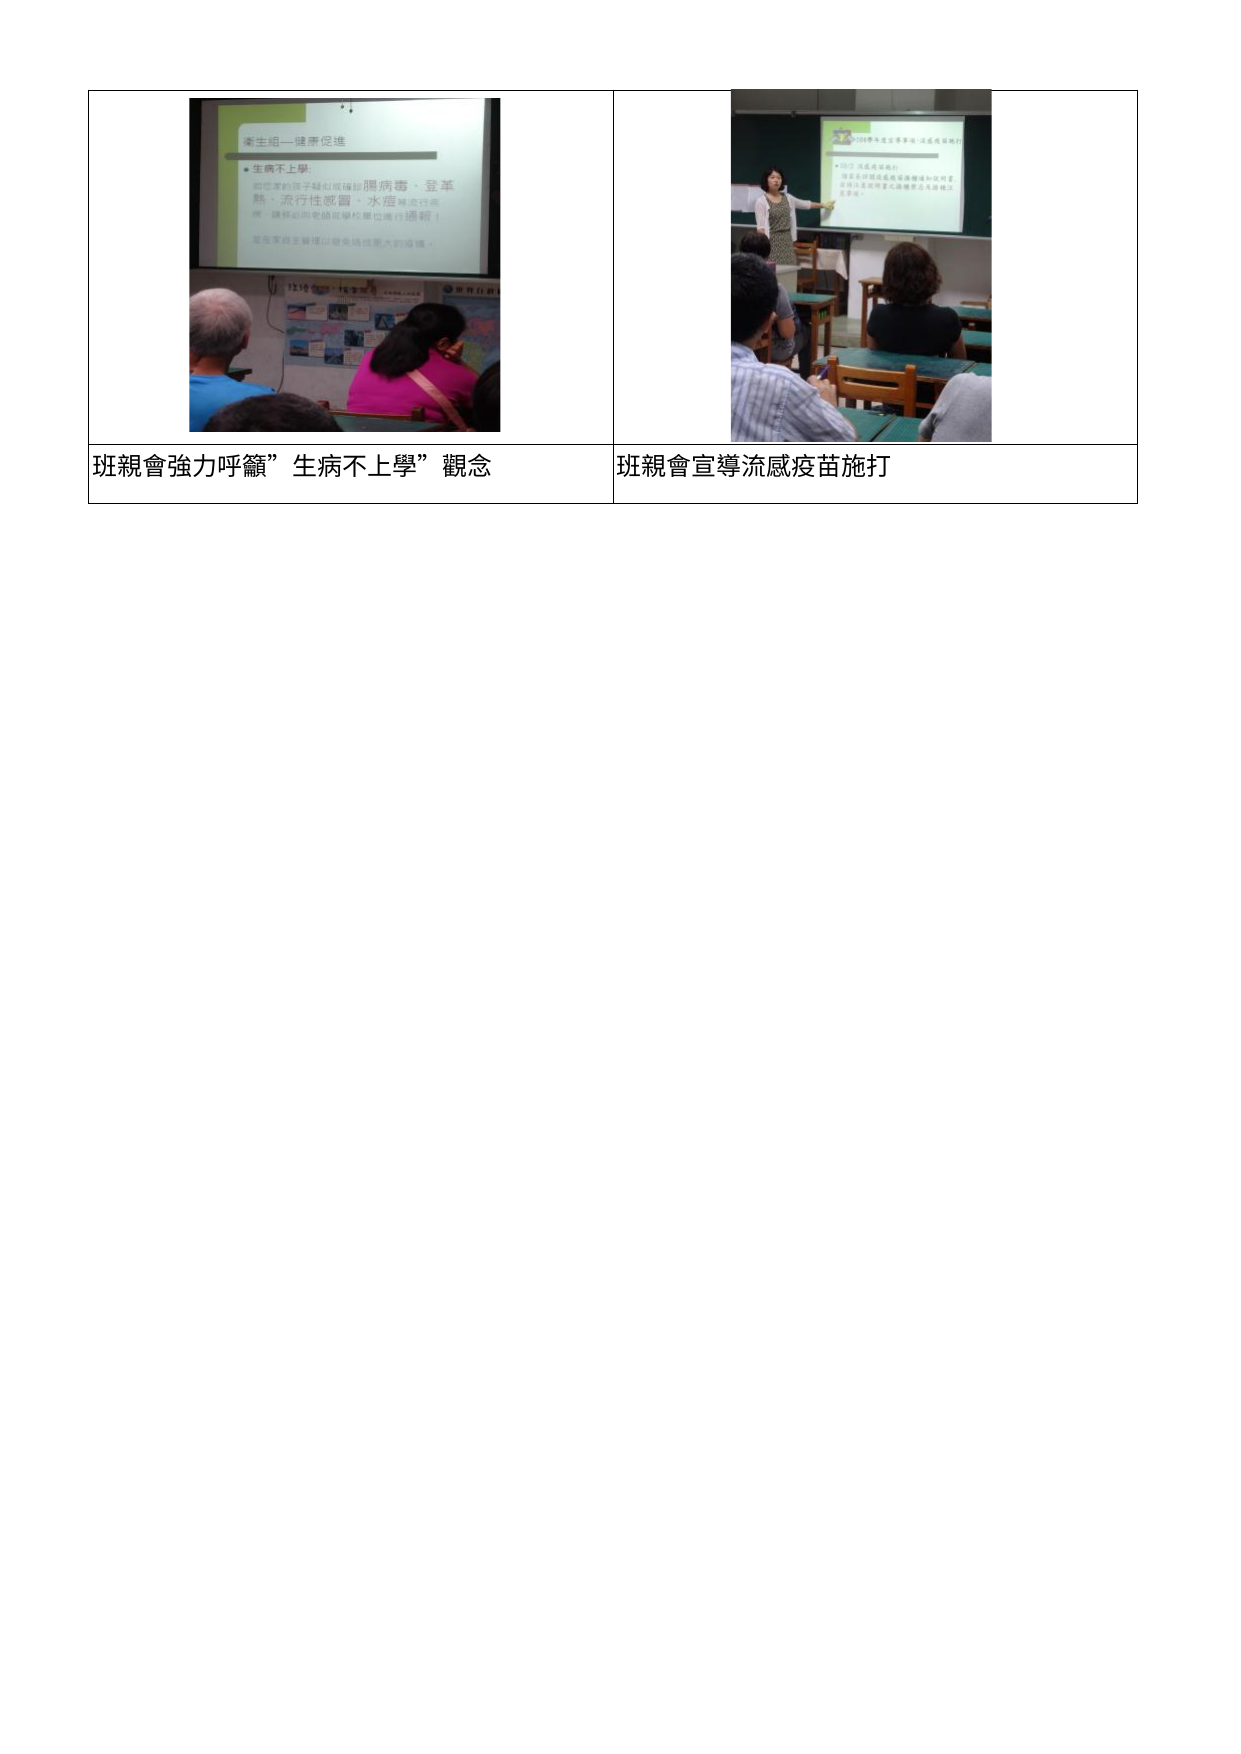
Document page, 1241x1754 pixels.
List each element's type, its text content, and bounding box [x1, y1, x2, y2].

table_cell [614, 91, 1137, 444]
picture [729, 89, 992, 439]
picture [187, 98, 501, 430]
table_cell 班親會強力呼籲”生病不上學”觀念 [89, 445, 613, 503]
table_cell 班親會宣導流感疫苗施打 [614, 445, 1137, 503]
table_cell [89, 91, 613, 444]
